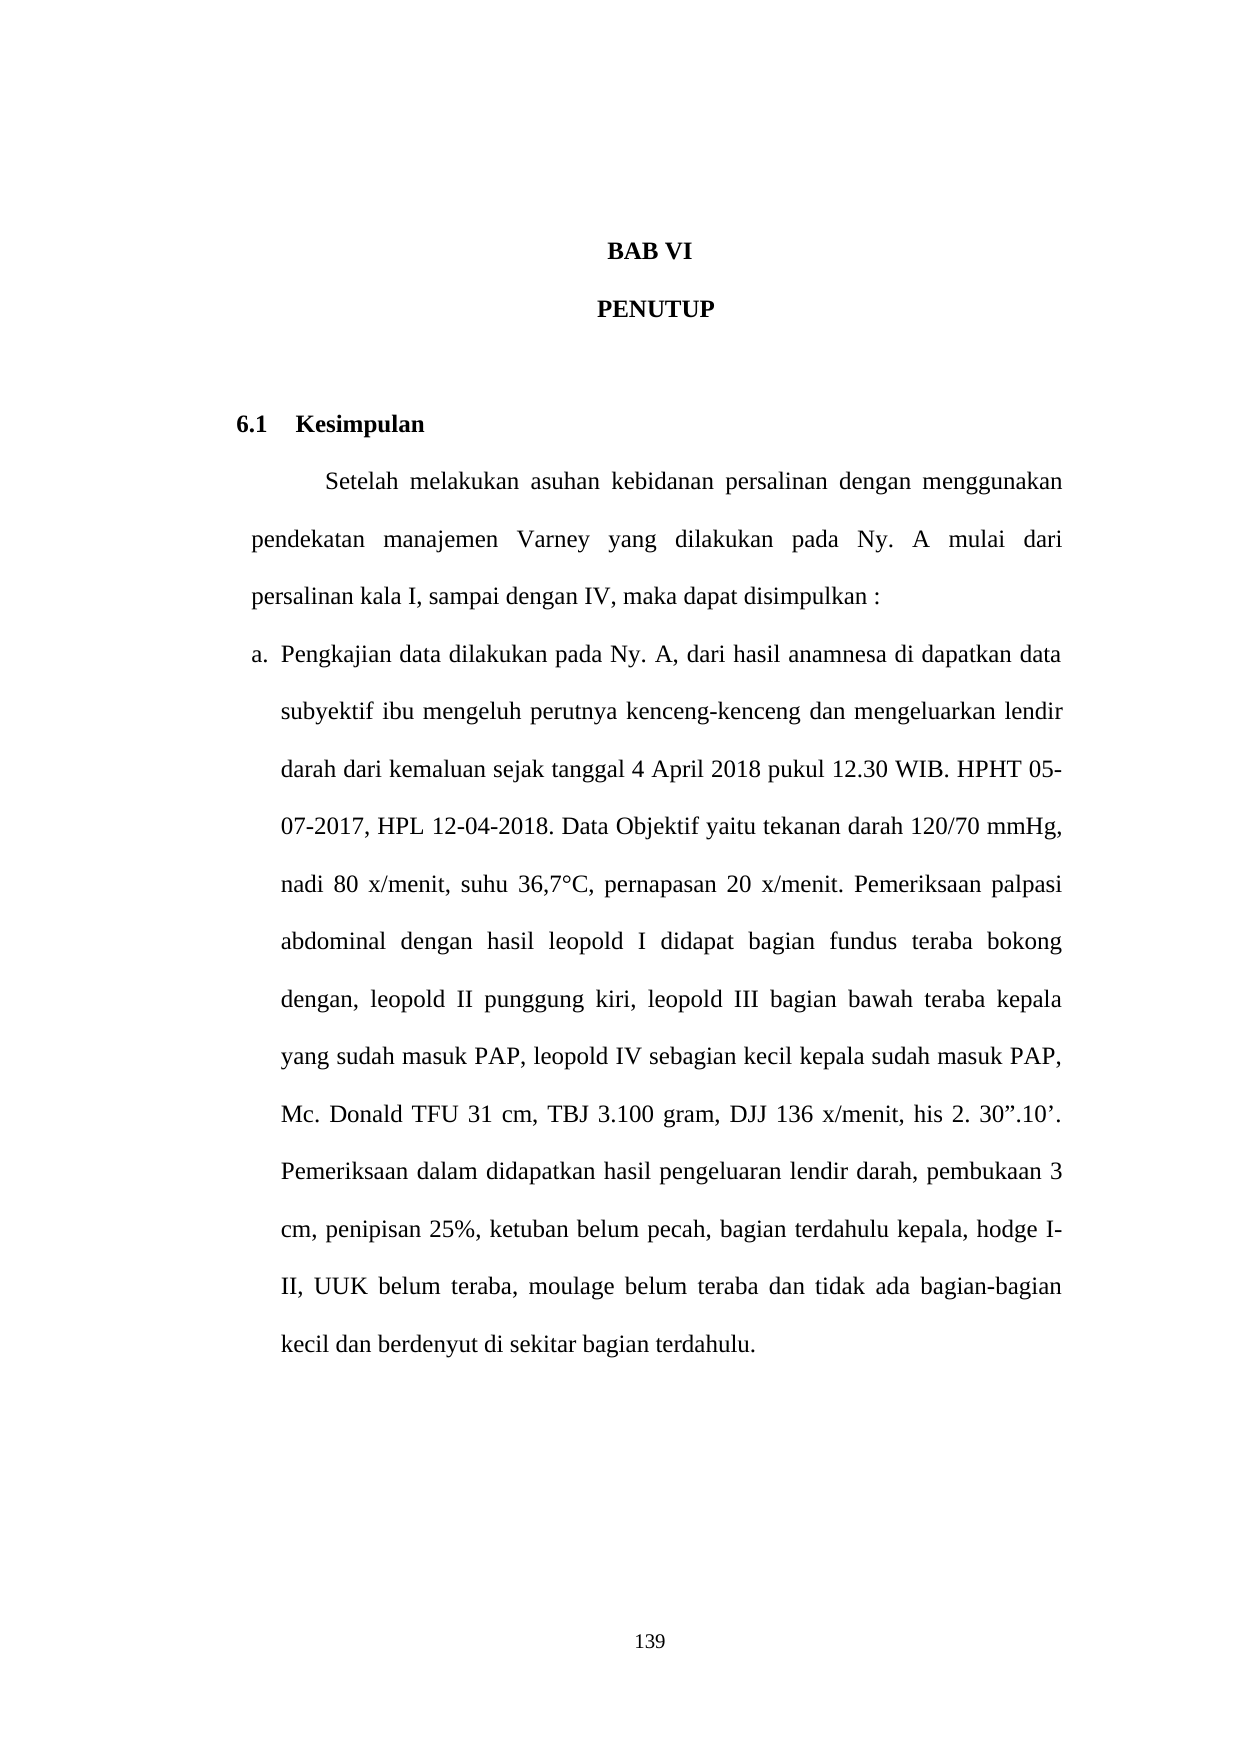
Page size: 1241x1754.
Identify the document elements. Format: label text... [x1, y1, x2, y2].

text Setelah melakukan asuhan kebidanan persalinan dengan menggunakan pendekatan manajemen Varney yang dilakukan pada Ny. A mulai dari persalinan kala I, sampai dengan IV, maka dapat disimpulkan : [251, 466, 1063, 610]
text 6.1 Kesimpulan [236, 409, 1063, 437]
text PENUTUP [236, 294, 1063, 322]
list Pengkajian data dilakukan pada Ny. A, dari hasil anamnesa di dapatkan data subyektif ibu mengeluh perutnya kenceng-kenceng dan mengeluarkan lendir darah dari kemaluan sejak tanggal 4 April 2018 pukul 12.30 WIB. HPHT 05-07-2017, HPL 12-04-2018. Data Objektif yaitu tekanan darah 120/70 mmHg, nadi 80 x/menit, suhu 36,7°C, pernapasan 20 x/menit. Pemeriksaan palpasi abdominal dengan hasil leopold I didapat bagian fundus teraba bokong dengan, leopold II punggung kiri, leopold III bagian bawah teraba kepala yang sudah masuk PAP, leopold IV sebagian kecil kepala sudah masuk PAP, Mc. Donald TFU 31 cm, TBJ 3.100 gram, DJJ 136 x/menit, his 2. 30”.10’. Pemeriksaan dalam didapatkan hasil pengeluaran lendir darah, pembukaan 3 cm, penipisan 25%, ketuban belum pecah, bagian terdahulu kepala, hodge I-II, UUK belum teraba, moulage belum teraba dan tidak ada bagian-bagian kecil dan berdenyut di sekitar bagian terdahulu. [251, 639, 1063, 1357]
text BAB VI [236, 236, 1063, 265]
